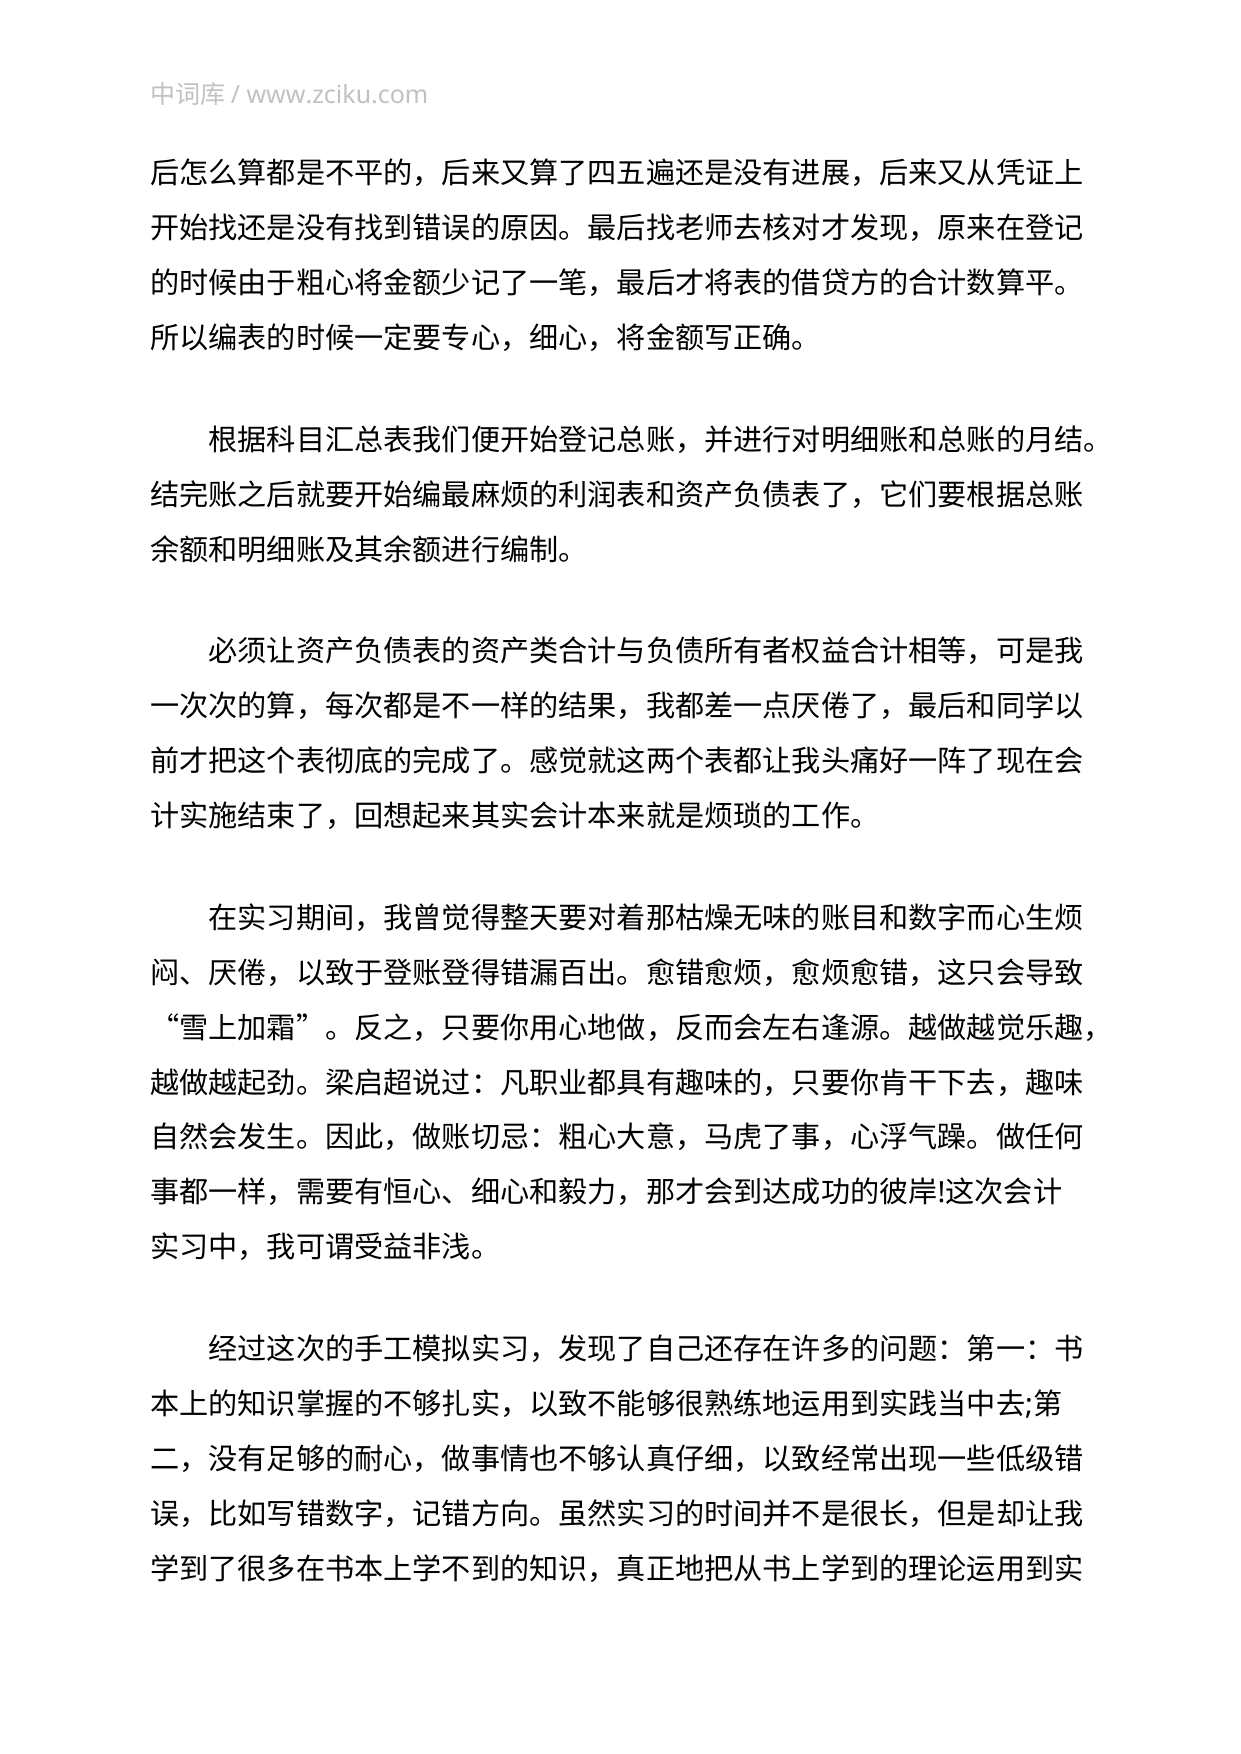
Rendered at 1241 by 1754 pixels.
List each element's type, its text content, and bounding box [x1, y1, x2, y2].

text 在实习期间，我曾觉得整天要对着那枯燥无味的账目和数字而心生烦闷、厌倦，以致于登账登得错漏百出。愈错愈烦，愈烦愈错，这只会导致“雪上加霜”。反之，只要你用心地做，反而会左右逢源。越做越觉乐趣，越做越起劲。梁启超说过：凡职业都具有趣味的，只要你肯干下去，趣味自然会发生。因此，做账切忌：粗心大意，马虎了事，心浮气躁。做任何事都一样，需要有恒心、细心和毅力，那才会到达成功的彼岸!这次会计实习中，我可谓受益非浅。 [150, 894, 1090, 1266]
text 根据科目汇总表我们便开始登记总账，并进行对明细账和总账的月结。结完账之后就要开始编最麻烦的利润表和资产负债表了，它们要根据总账余额和明细账及其余额进行编制。 [150, 416, 1090, 568]
text 必须让资产负债表的资产类合计与负债所有者权益合计相等，可是我一次次的算，每次都是不一样的结果，我都差一点厌倦了，最后和同学以前才把这个表彻底的完成了。感觉就这两个表都让我头痛好一阵了现在会计实施结束了，回想起来其实会计本来就是烦琐的工作。 [150, 628, 1090, 835]
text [150, 1326, 1090, 1588]
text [150, 150, 1090, 357]
